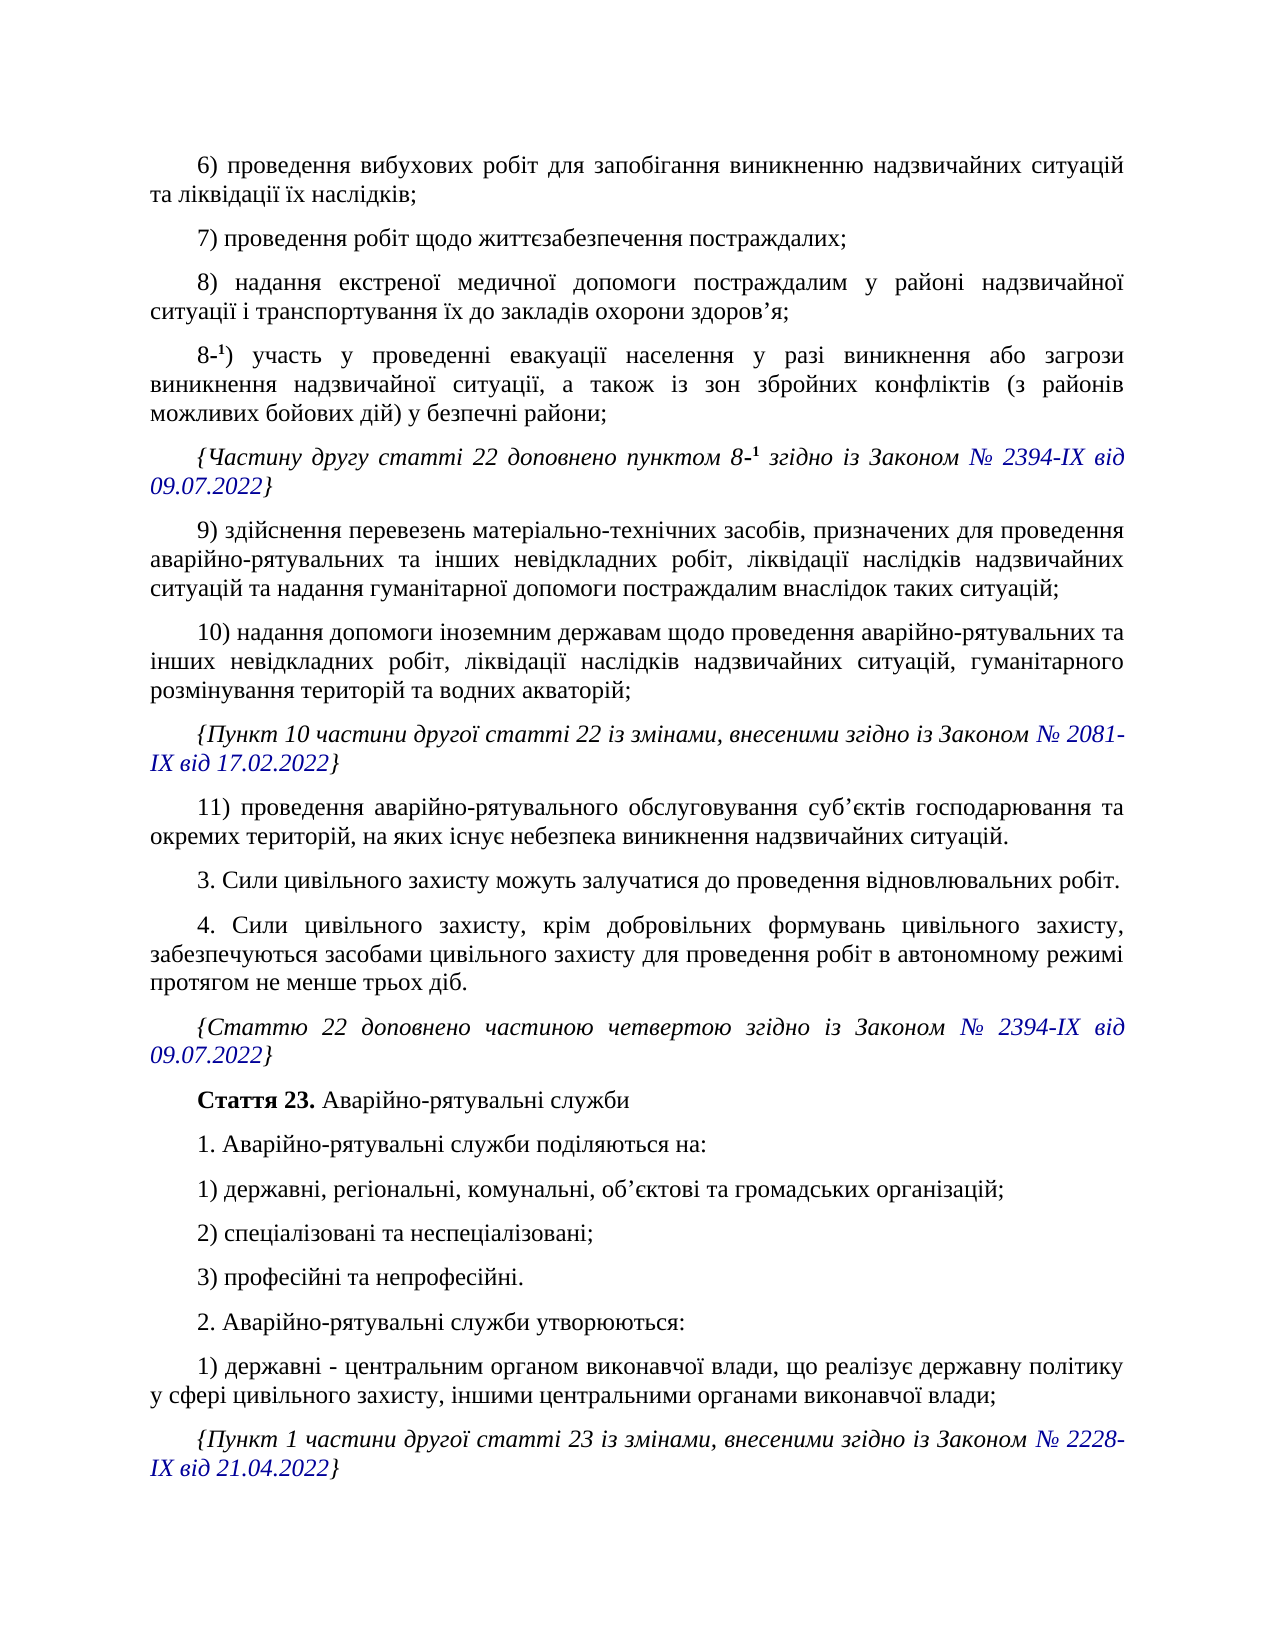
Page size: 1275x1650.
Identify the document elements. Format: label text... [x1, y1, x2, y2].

text 2. Аварійно-рятувальні служби утворюються: [150, 1307, 1125, 1336]
text 3. Сили цивільного захисту можуть залучатися до проведення відновлювальних робіт. [150, 866, 1125, 894]
text 9) здійснення перевезень матеріально-технічних засобів, призначених для проведення аварійно-рятувальних та інших невідкладних робіт, ліквідації наслідків надзвичайних ситуацій та надання гуманітарної допомоги постраждалим внаслідок таких ситуацій; [150, 516, 1125, 602]
text 11) проведення аварійно-рятувального обслуговування суб’єктів господарювання та окремих територій, на яких існує небезпека виникнення надзвичайних ситуацій. [150, 792, 1125, 850]
text 4. Сили цивільного захисту, крім добровільних формувань цивільного захисту, забезпечуються засобами цивільного захисту для проведення робіт в автономному режимі протягом не менше трьох діб. [150, 910, 1125, 996]
text {Пункт 1 частини другої статті 23 із змінами, внесеними згідно із Законом № 2228-IX від 21.04.2022} [150, 1424, 1125, 1482]
text 1) державні - центральним органом виконавчої влади, що реалізує державну політику у сфері цивільного захисту, іншими центральними органами виконавчої влади; [150, 1351, 1125, 1409]
text 3) професійні та непрофесійні. [150, 1262, 1125, 1291]
text 10) надання допомоги іноземним державам щодо проведення аварійно-рятувальних та інших невідкладних робіт, ліквідації наслідків надзвичайних ситуацій, гуманітарного розмінування територій та водних акваторій; [150, 617, 1125, 704]
text 8-1) участь у проведенні евакуації населення у разі виникнення або загрози виникнення надзвичайної ситуації, а також із зон збройних конфліктів (з районів можливих бойових дій) у безпечні райони; [150, 341, 1125, 427]
text 1. Аварійно-рятувальні служби поділяються на: [150, 1129, 1125, 1158]
text {Пункт 10 частини другої статті 22 із змінами, внесеними згідно із Законом № 2081-IX від 17.02.2022} [150, 719, 1125, 777]
text 7) проведення робіт щодо життєзабезпечення постраждалих; [150, 223, 1125, 252]
text 2) спеціалізовані та неспеціалізовані; [150, 1218, 1125, 1247]
text {Частину другу статті 22 доповнено пунктом 8-1 згідно із Законом № 2394-IX від 09.07.2022} [150, 442, 1125, 500]
text {Статтю 22 доповнено частиною четвертою згідно із Законом № 2394-IX від 09.07.2022} [150, 1012, 1125, 1069]
text 8) надання екстреної медичної допомоги постраждалим у районі надзвичайної ситуації і транспортування їх до закладів охорони здоров’я; [150, 267, 1125, 325]
text 6) проведення вибухових робіт для запобігання виникненню надзвичайних ситуацій та ліквідації їх наслідків; [150, 150, 1125, 207]
text Стаття 23. Аварійно-рятувальні служби [150, 1085, 1125, 1114]
text 1) державні, регіональні, комунальні, об’єктові та громадських організацій; [150, 1174, 1125, 1202]
